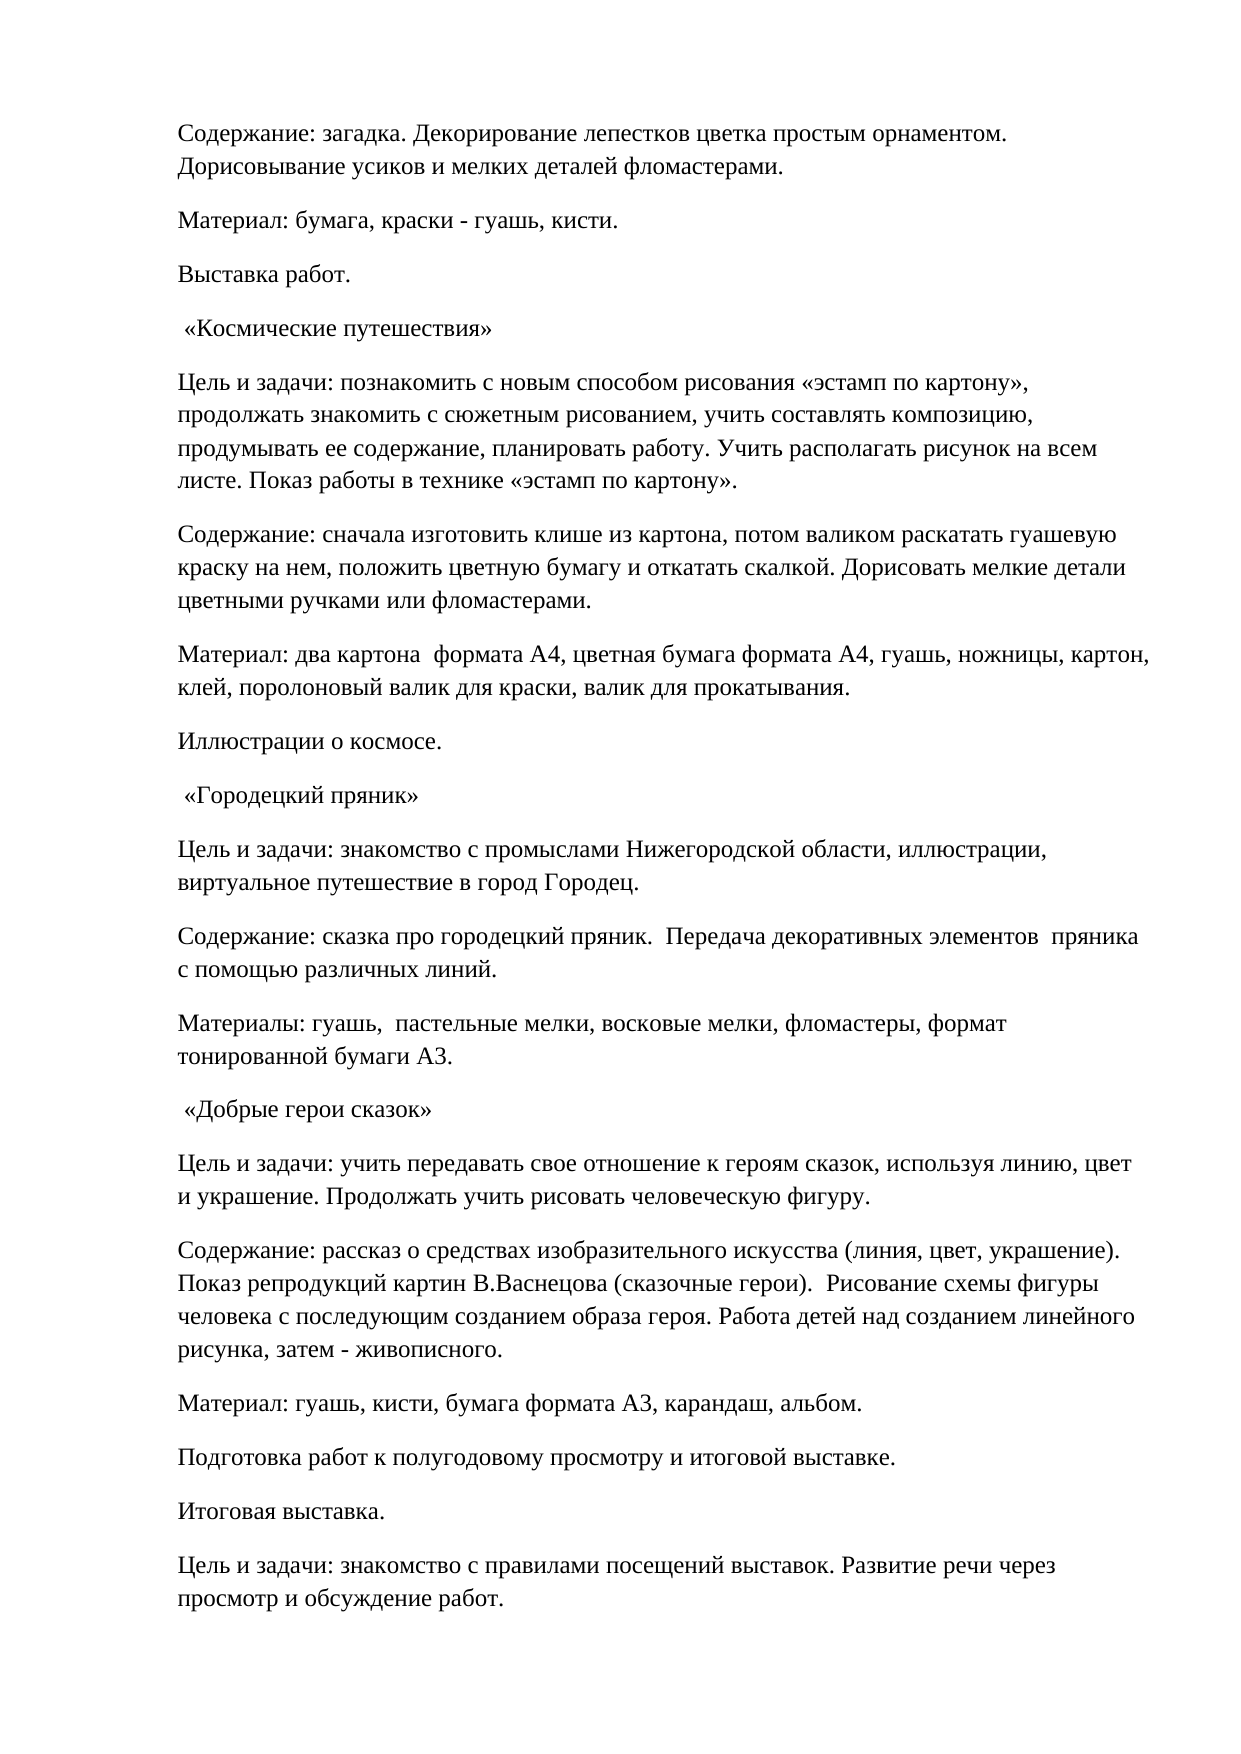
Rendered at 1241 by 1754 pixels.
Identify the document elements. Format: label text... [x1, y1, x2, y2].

text Содержание: рассказ о средствах изобразительного искусства (линия, цвет, украшение). Показ репродукций картин В.Васнецова (сказочные герои). Рисование схемы фигуры человека с последующим созданием образа героя. Работа детей над созданием линейного рисунка, затем - живописного. [177, 1235, 1152, 1363]
text Содержание: загадка. Декорирование лепестков цветка простым орнаментом. Дорисовывание усиков и мелких деталей фломастерами. [177, 118, 1152, 180]
text Подготовка работ к полугодовому просмотру и итоговой выставке. [177, 1442, 1152, 1471]
text Содержание: сказка про городецкий пряник. Передача декоративных элементов пряника с помощью различных линий. [177, 921, 1152, 983]
text Материал: бумага, краски - гуашь, кисти. [177, 205, 1152, 234]
text Материал: гуашь, кисти, бумага формата А3, карандаш, альбом. [177, 1388, 1152, 1417]
text «Городецкий пряник» [177, 780, 1152, 809]
text Выставка работ. [177, 259, 1152, 288]
text Цель и задачи: познакомить с новым способом рисования «эстамп по картону», продолжать знакомить с сюжетным рисованием, учить составлять композицию, продумывать ее содержание, планировать работу. Учить располагать рисунок на всем листе. Показ работы в технике «эстамп по картону». [177, 367, 1152, 494]
text Цель и задачи: знакомство с промыслами Нижегородской области, иллюстрации, виртуальное путешествие в город Городец. [177, 834, 1152, 896]
text Материал: два картона формата А4, цветная бумага формата А4, гуашь, ножницы, картон, клей, поролоновый валик для краски, валик для прокатывания. [177, 639, 1152, 701]
text Цель и задачи: знакомство с правилами посещений выставок. Развитие речи через просмотр и обсуждение работ. [177, 1550, 1152, 1612]
text «Добрые герои сказок» [177, 1094, 1152, 1123]
text Итоговая выставка. [177, 1496, 1152, 1525]
text Материалы: гуашь, пастельные мелки, восковые мелки, фломастеры, формат тонированной бумаги А3. [177, 1008, 1152, 1069]
text Цель и задачи: учить передавать свое отношение к героям сказок, используя линию, цвет и украшение. Продолжать учить рисовать человеческую фигуру. [177, 1148, 1152, 1210]
text «Космические путешествия» [177, 313, 1152, 341]
text Содержание: сначала изготовить клише из картона, потом валиком раскатать гуашевую краску на нем, положить цветную бумагу и откатать скалкой. Дорисовать мелкие детали цветными ручками или фломастерами. [177, 519, 1152, 614]
text Иллюстрации о космосе. [177, 726, 1152, 755]
